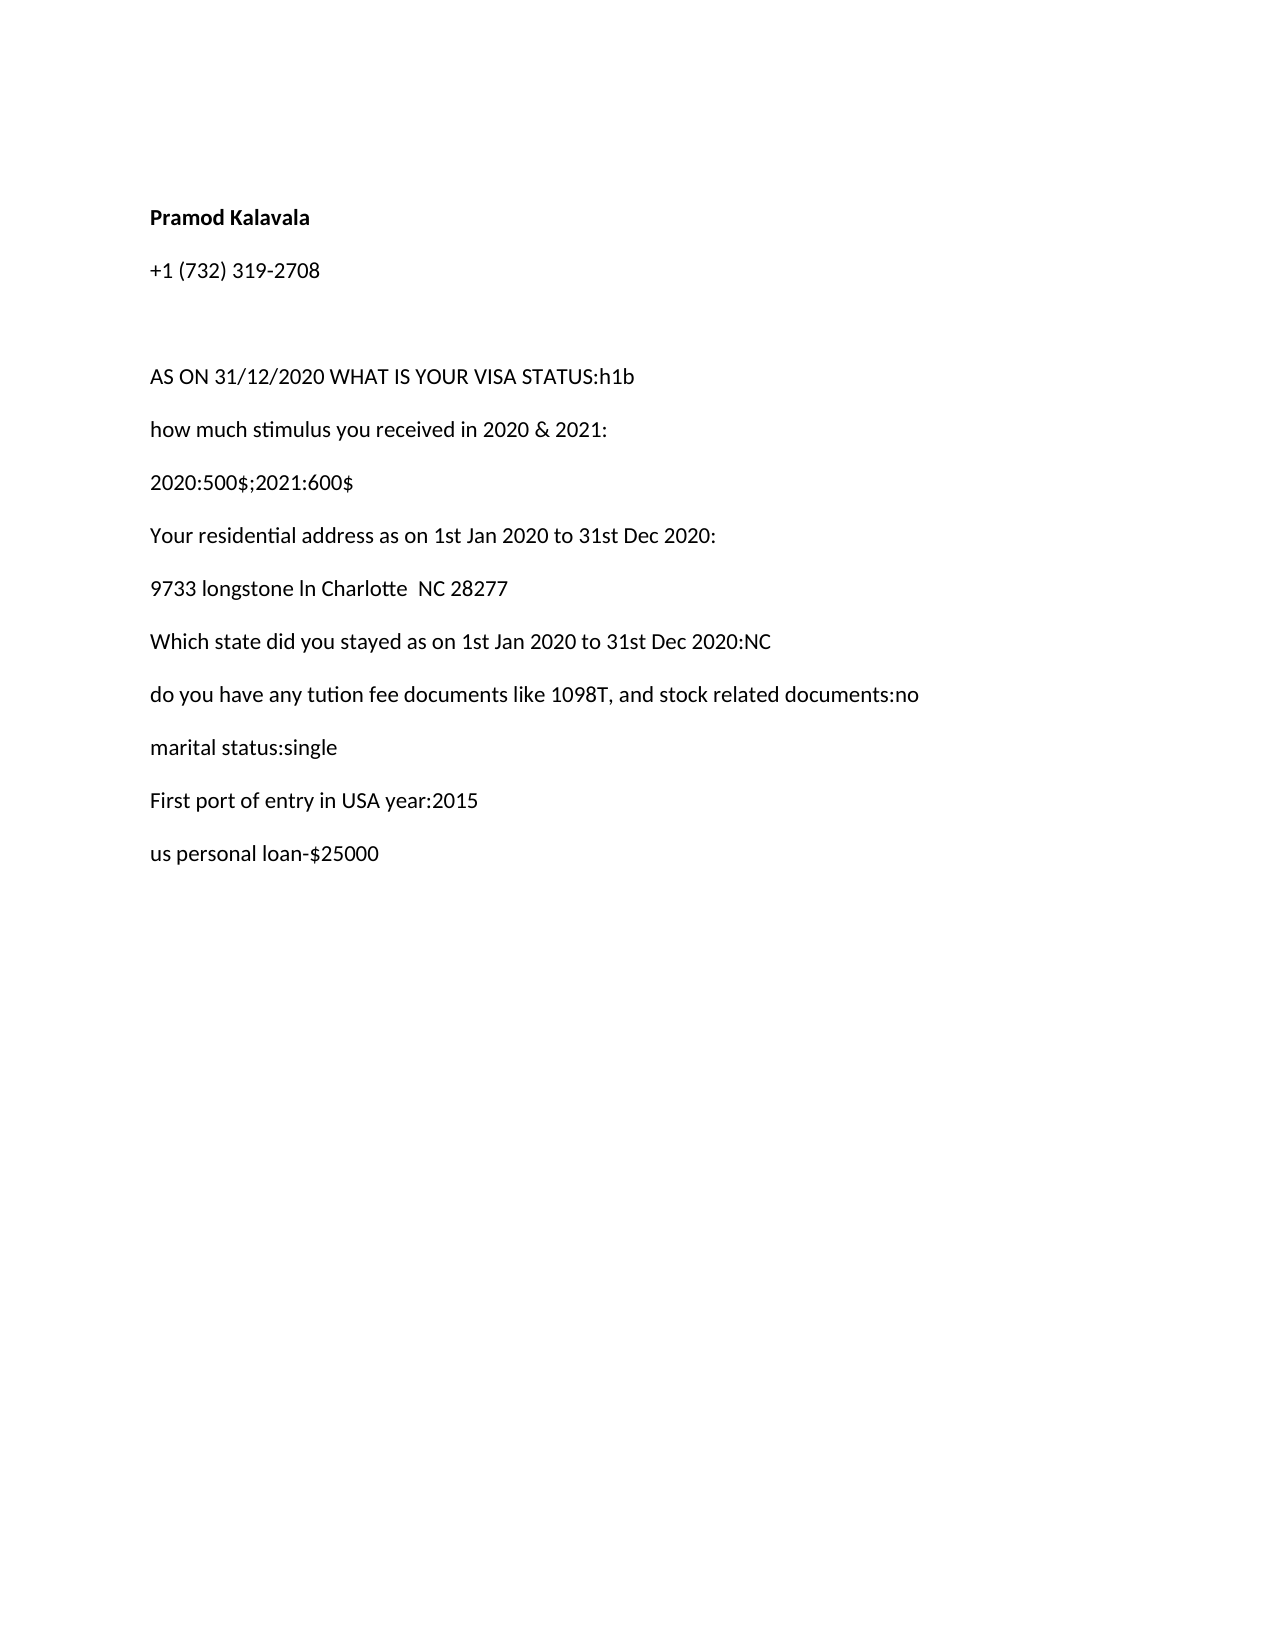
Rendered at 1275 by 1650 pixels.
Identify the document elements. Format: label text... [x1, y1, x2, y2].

text Your residential address as on 1st Jan 2020 to 31st Dec 2020: [150, 521, 1125, 549]
text 9733 longstone ln Charlotte NC 28277 [150, 574, 1125, 602]
text 2020:500$;2021:600$ [150, 468, 1125, 496]
text Which state did you stayed as on 1st Jan 2020 to 31st Dec 2020:NC [150, 627, 1125, 655]
text marital status:single [150, 733, 1125, 761]
text Pramod Kalavala [150, 203, 1125, 231]
text AS ON 31/12/2020 WHAT IS YOUR VISA STATUS:h1b [150, 362, 1125, 390]
text First port of entry in USA year:2015 [150, 786, 1125, 814]
text how much stimulus you received in 2020 & 2021: [150, 415, 1125, 443]
text us personal loan-$25000 [150, 839, 1125, 867]
text +1 (732) 319-2708 [150, 256, 1125, 284]
text do you have any tution fee documents like 1098T, and stock related documents:no [150, 680, 1125, 708]
